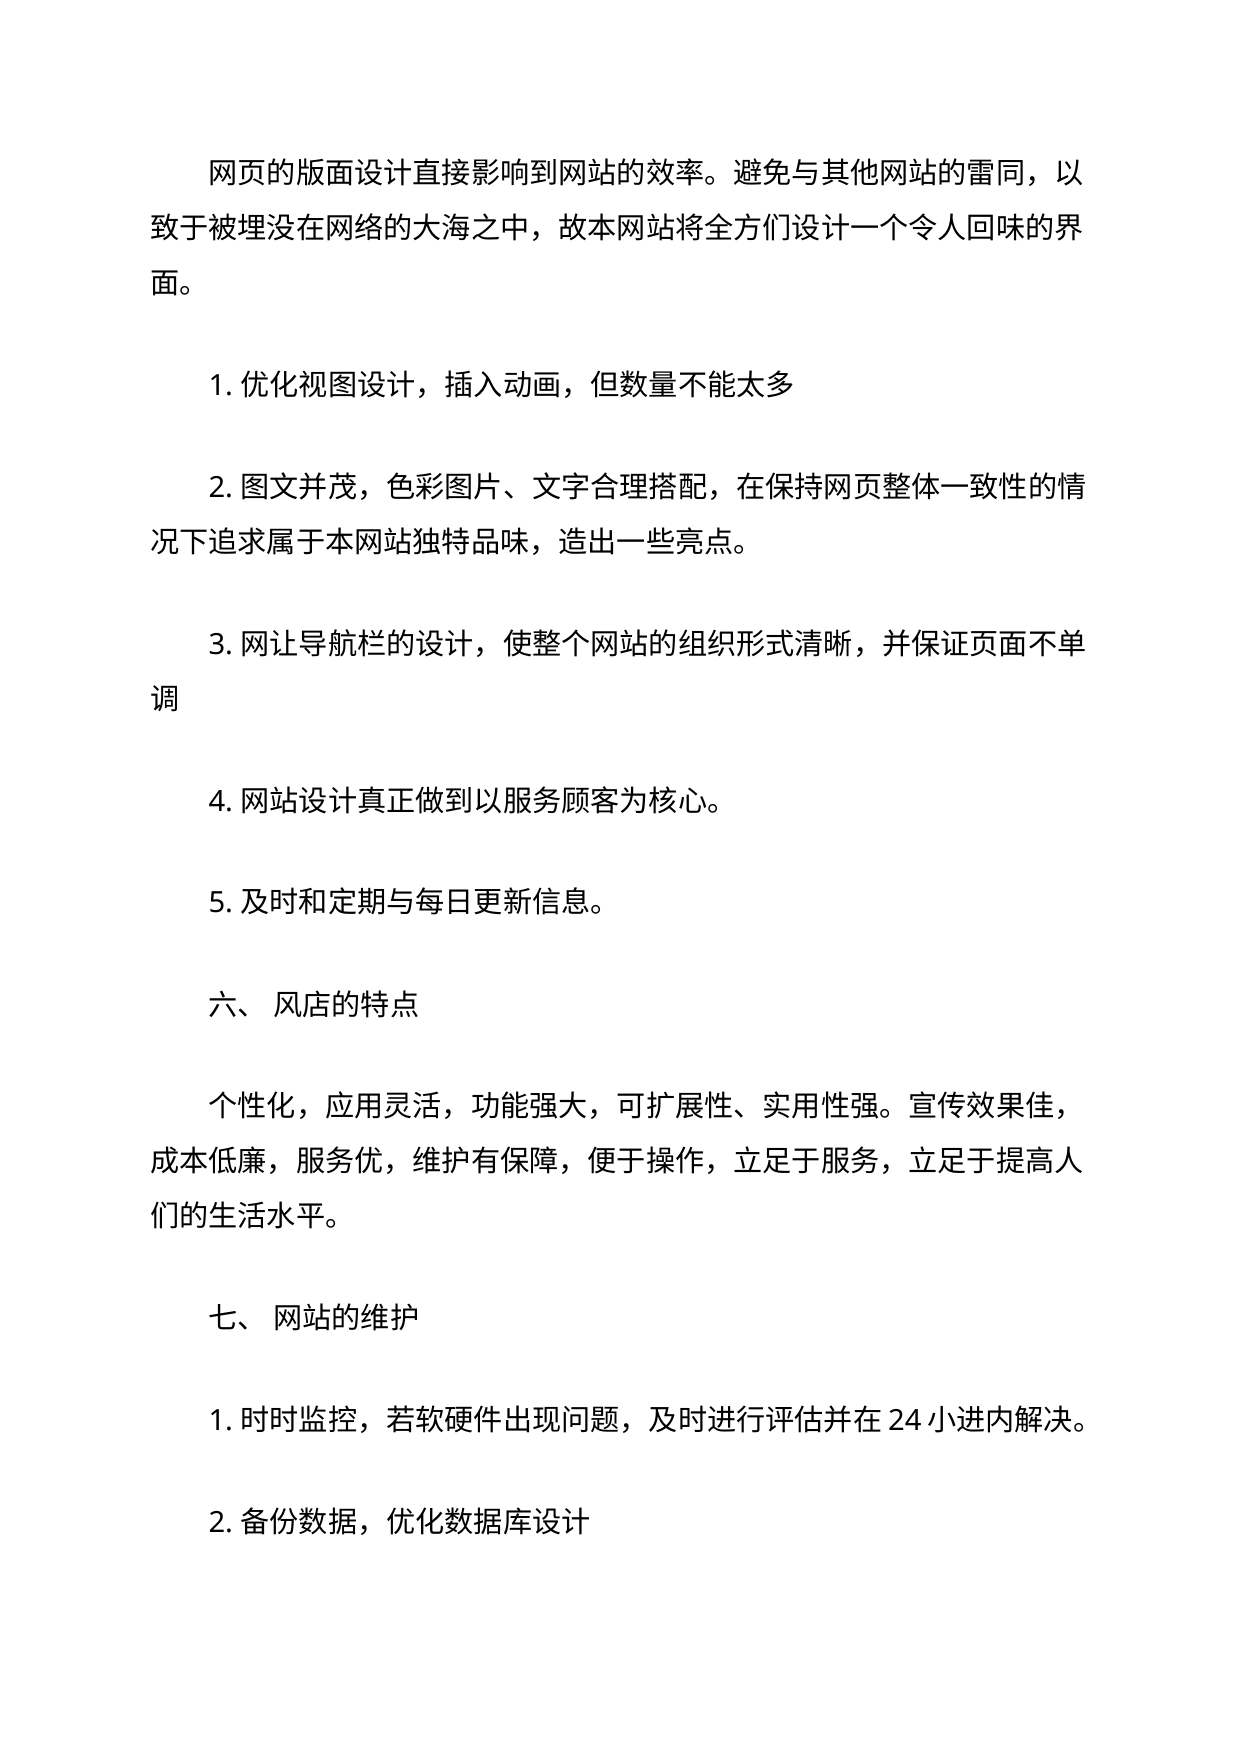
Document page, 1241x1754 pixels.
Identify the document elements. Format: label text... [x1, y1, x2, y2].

text 网页的版面设计直接影响到网站的效率。避免与其他网站的雷同，以致于被埋没在网络的大海之中，故本网站将全方们设计一个令人回味的界面。 [150, 150, 1090, 302]
text 5. 及时和定期与每日更新信息。 [150, 879, 1090, 921]
text 七、 网站的维护 [150, 1294, 1090, 1337]
text 2. 备份数据，优化数据库设计 [150, 1498, 1090, 1541]
text 4. 网站设计真正做到以服务顾客为核心。 [150, 777, 1090, 819]
text 个性化，应用灵活，功能强大，可扩展性、实用性强。宣传效果佳，成本低廉，服务优，维护有保障，便于操作，立足于服务，立足于提高人们的生活水平。 [150, 1083, 1090, 1235]
text 1. 优化视图设计，插入动画，但数量不能太多 [150, 362, 1090, 404]
text 3. 网让导航栏的设计，使整个网站的组织形式清晰，并保证页面不单调 [150, 620, 1090, 718]
text 六、 风店的特点 [150, 981, 1090, 1023]
text 1. 时时监控，若软硬件出现问题，及时进行评估并在24小进内解决。 [150, 1396, 1090, 1438]
text 2. 图文并茂，色彩图片、文字合理搭配，在保持网页整体一致性的情况下追求属于本网站独特品味，造出一些亮点。 [150, 463, 1090, 561]
